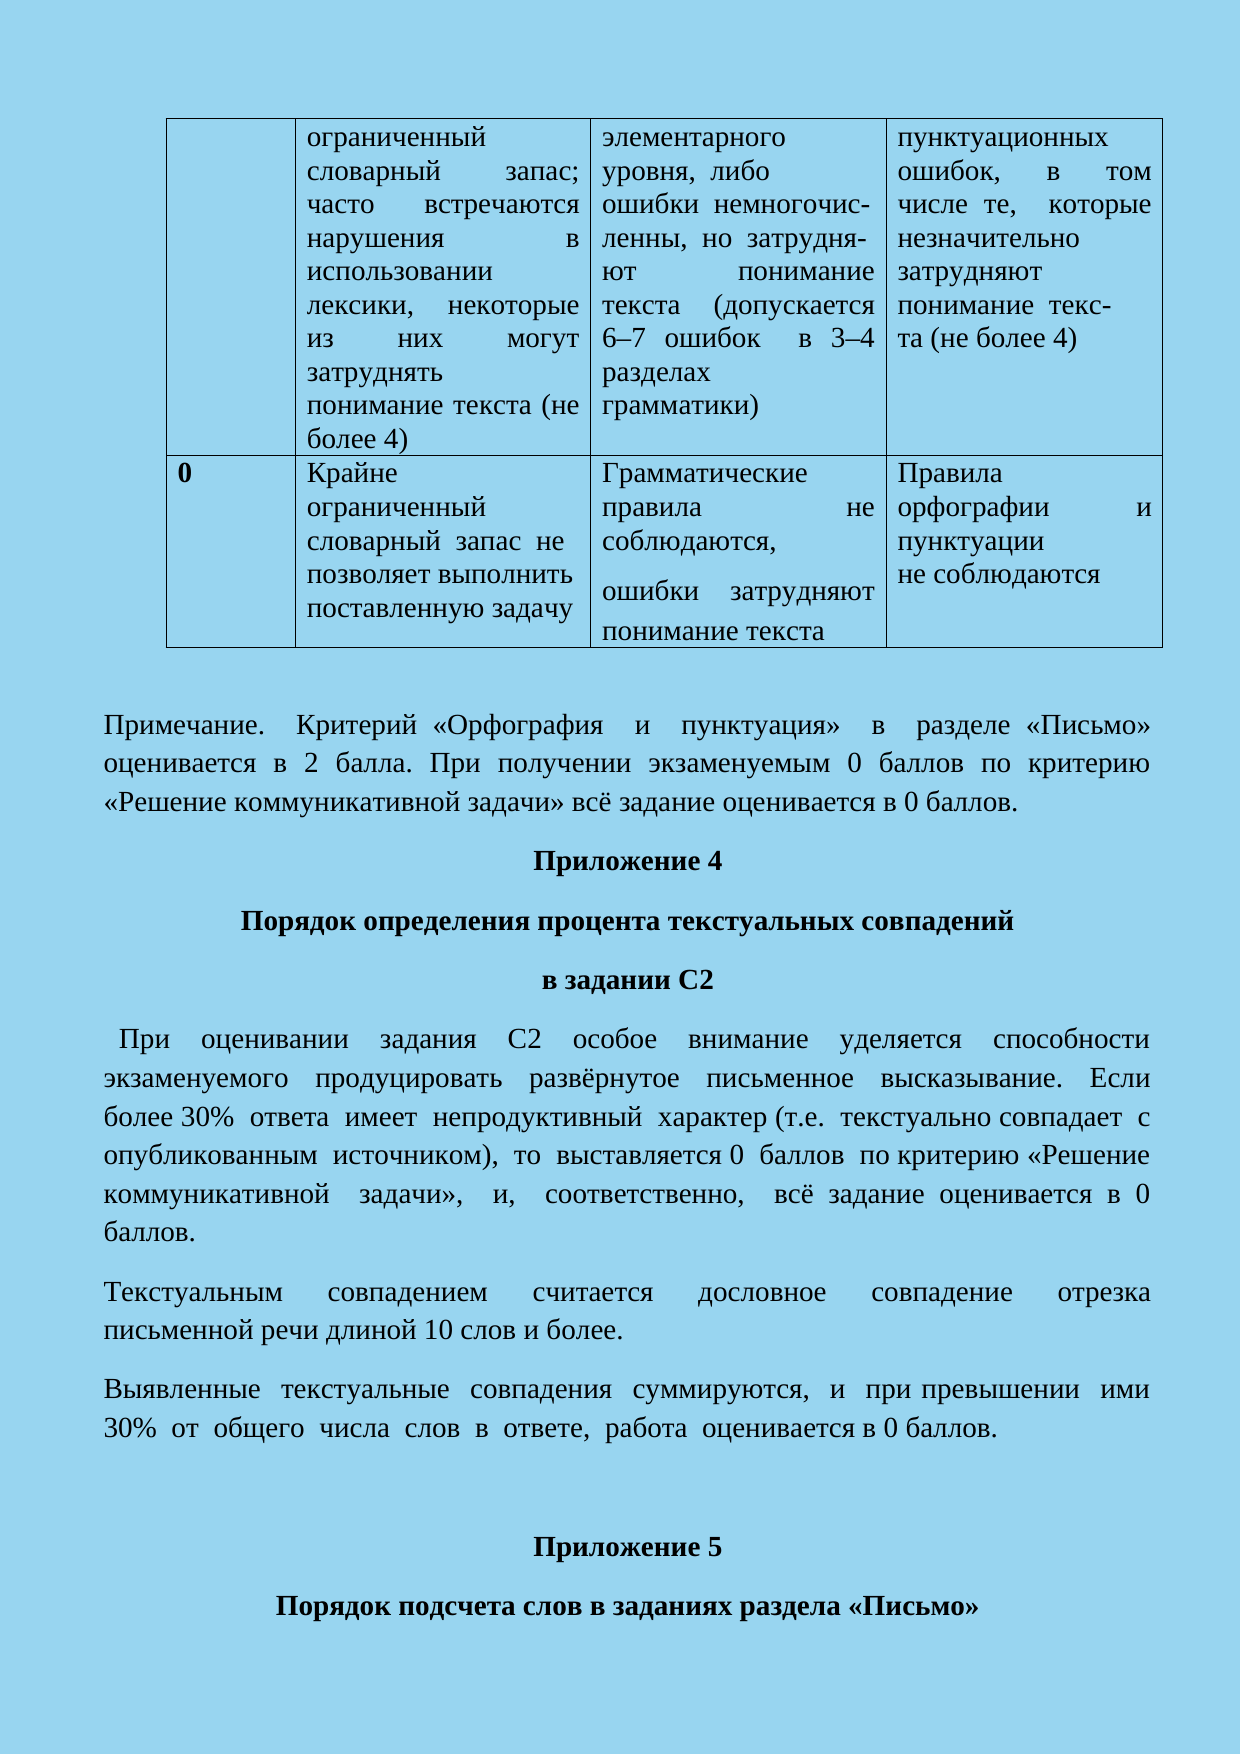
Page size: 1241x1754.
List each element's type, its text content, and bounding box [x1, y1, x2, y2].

text Приложение 4 [103, 843, 1152, 877]
text Текстуальным совпадением считается дословное совпадение отрезка письменной речи длиной 10 слов и более. [103, 1274, 1152, 1346]
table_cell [296, 119, 590, 454]
text Порядок подсчета слов в заданиях раздела «Письмо» [103, 1588, 1152, 1622]
text в задании С2 [103, 962, 1152, 996]
text Выявленные текстуальные совпадения суммируются, и при превышении ими 30% от общего числа слов в ответе, работа оценивается в 0 баллов. [103, 1372, 1152, 1444]
table_cell Правила орфографии и пунктуации не соблюдаются [887, 456, 1162, 647]
table_cell 1 [167, 119, 295, 454]
text При оценивании задания С2 особое внимание уделяется способности экзаменуемого продуцировать развёрнутое письменное высказывание. Если более 30% ответа имеет непродуктивный характер (т.е. текстуально совпадает с опубликованным источником), то выставляется 0 баллов по критерию «Решение коммуникативной задачи», и, соответственно, всё задание оценивается в 0 баллов. [103, 1022, 1152, 1248]
table_cell Грамматические правила не соблюдаются, ошибки затрудняют понимание текста [591, 456, 886, 647]
text Порядок определения процента текстуальных совпадений [103, 903, 1152, 936]
text Приложение 5 [103, 1529, 1152, 1562]
table_cell 0 [167, 456, 295, 647]
table_cell Крайне ограниченный словарный запас не позволяет выполнить поставленную задачу [296, 456, 590, 647]
text Примечание. Критерий «Орфография и пунктуация» в разделе «Письмо» оценивается в 2 балла. При получении экзаменуемым 0 баллов по критерию «Решение коммуникативной задачи» всё задание оценивается в 0 баллов. [103, 707, 1152, 818]
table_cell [887, 119, 1162, 454]
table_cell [591, 119, 886, 454]
